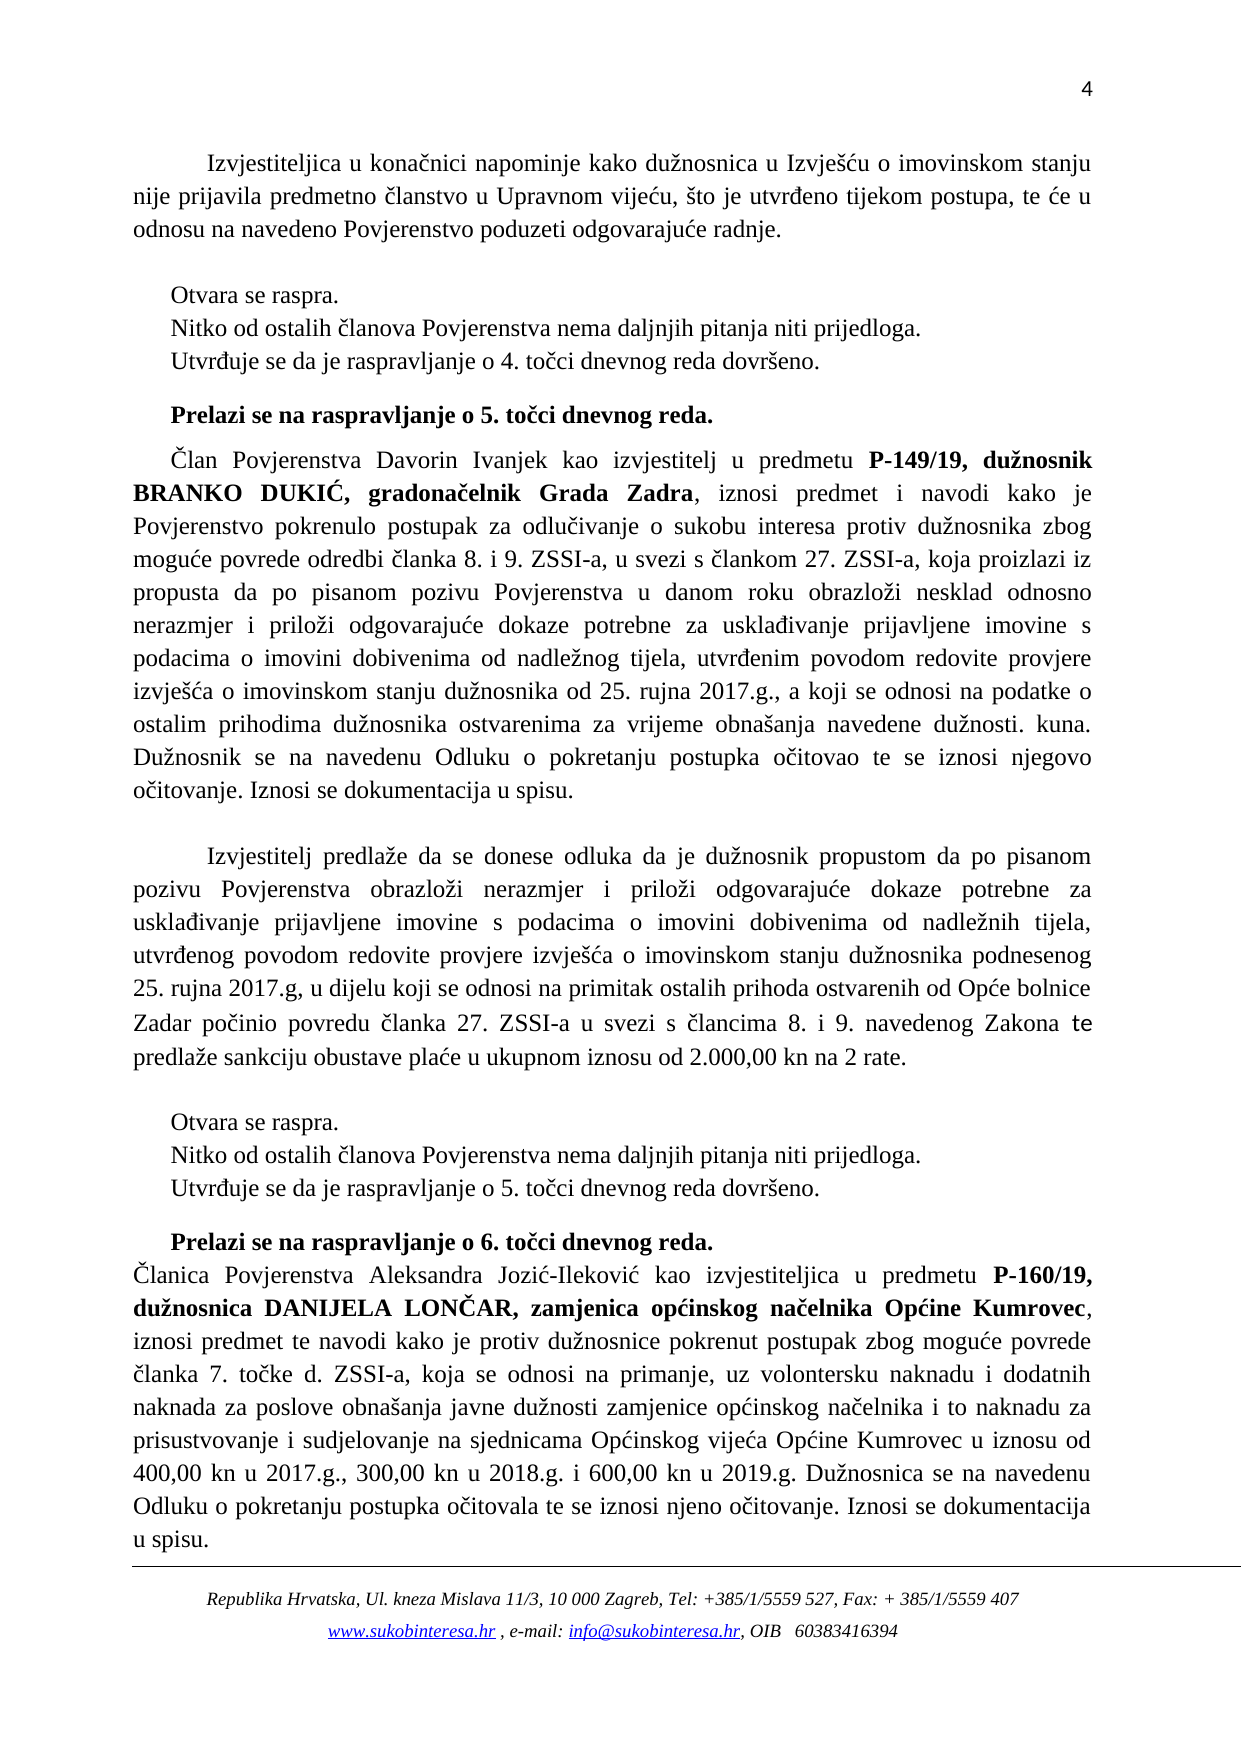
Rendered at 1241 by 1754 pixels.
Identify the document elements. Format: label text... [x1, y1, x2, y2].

text Nitko od ostalih članova Povjerenstva nema daljnjih pitanja niti prijedloga. [133, 1140, 1092, 1168]
text Prelazi se na raspravljanje o 6. točci dnevnog reda. [133, 1227, 1092, 1255]
text Utvrđuje se da je raspravljanje o 5. točci dnevnog reda dovršeno. [133, 1173, 1092, 1202]
text Član Povjerenstva Davorin Ivanjek kao izvjestitelj u predmetu P-149/19, dužnosnik BRANKO DUKIĆ, gradonačelnik Grada Zadra, iznosi predmet i navodi kako je Povjerenstvo pokrenulo postupak za odlučivanje o sukobu interesa protiv dužnosnika zbog moguće povrede odredbi članka 8. i 9. ZSSI-a, u svezi s člankom 27. ZSSI-a, koja proizlazi iz propusta da po pisanom pozivu Povjerenstva u danom roku obrazloži nesklad odnosno nerazmjer i priloži odgovarajuće dokaze potrebne za usklađivanje prijavljene imovine s podacima o imovini dobivenima od nadležnog tijela, utvrđenim povodom redovite provjere izvješća o imovinskom stanju dužnosnika od 25. rujna 2017.g., a koji se odnosi na podatke o ostalim prihodima dužnosnika ostvarenima za vrijeme obnašanja navedene dužnosti. kuna. Dužnosnik se na navedenu Odluku o pokretanju postupka očitovao te se iznosi njegovo očitovanje. Iznosi se dokumentacija u spisu. [133, 445, 1092, 804]
text Otvara se raspra. [133, 1107, 1092, 1136]
text Prelazi se na raspravljanje o 5. točci dnevnog reda. [133, 400, 1092, 428]
text Članica Povjerenstva Aleksandra Jozić-Ileković kao izvjestiteljica u predmetu P-160/19, dužnosnica DANIJELA LONČAR, zamjenica općinskog načelnika Općine Kumrovec, iznosi predmet te navodi kako je protiv dužnosnice pokrenut postupak zbog moguće povrede članka 7. točke d. ZSSI-a, koja se odnosi na primanje, uz volontersku naknadu i dodatnih naknada za poslove obnašanja javne dužnosti zamjenice općinskog načelnika i to naknadu za prisustvovanje i sudjelovanje na sjednicama Općinskog vijeća Općine Kumrovec u iznosu od 400,00 kn u 2017.g., 300,00 kn u 2018.g. i 600,00 kn u 2019.g. Dužnosnica se na navedenu Odluku o pokretanju postupka očitovala te se iznosi njeno očitovanje. Iznosi se dokumentacija u spisu. [133, 1260, 1092, 1553]
text Utvrđuje se da je raspravljanje o 4. točci dnevnog reda dovršeno. [133, 346, 1092, 374]
text Izvjestiteljica u konačnici napominje kako dužnosnica u Izvješću o imovinskom stanju nije prijavila predmetno članstvo u Upravnom vijeću, što je utvrđeno tijekom postupa, te će u odnosu na navedeno Povjerenstvo poduzeti odgovarajuće radnje. [133, 148, 1092, 242]
text Izvjestitelj predlaže da se donese odluka da je dužnosnik propustom da po pisanom pozivu Povjerenstva obrazloži nerazmjer i priloži odgovarajuće dokaze potrebne za usklađivanje prijavljene imovine s podacima o imovini dobivenima od nadležnih tijela, utvrđenog povodom redovite provjere izvješća o imovinskom stanju dužnosnika podnesenog 25. rujna 2017.g, u dijelu koji se odnosi na primitak ostalih prihoda ostvarenih od Opće bolnice Zadar počinio povredu članka 27. ZSSI-a u svezi s člancima 8. i 9. navedenog Zakona te predlaže sankciju obustave plaće u ukupnom iznosu od 2.000,00 kn na 2 rate. [133, 841, 1092, 1070]
text Otvara se raspra. [133, 280, 1092, 308]
text Nitko od ostalih članova Povjerenstva nema daljnjih pitanja niti prijedloga. [133, 313, 1092, 342]
